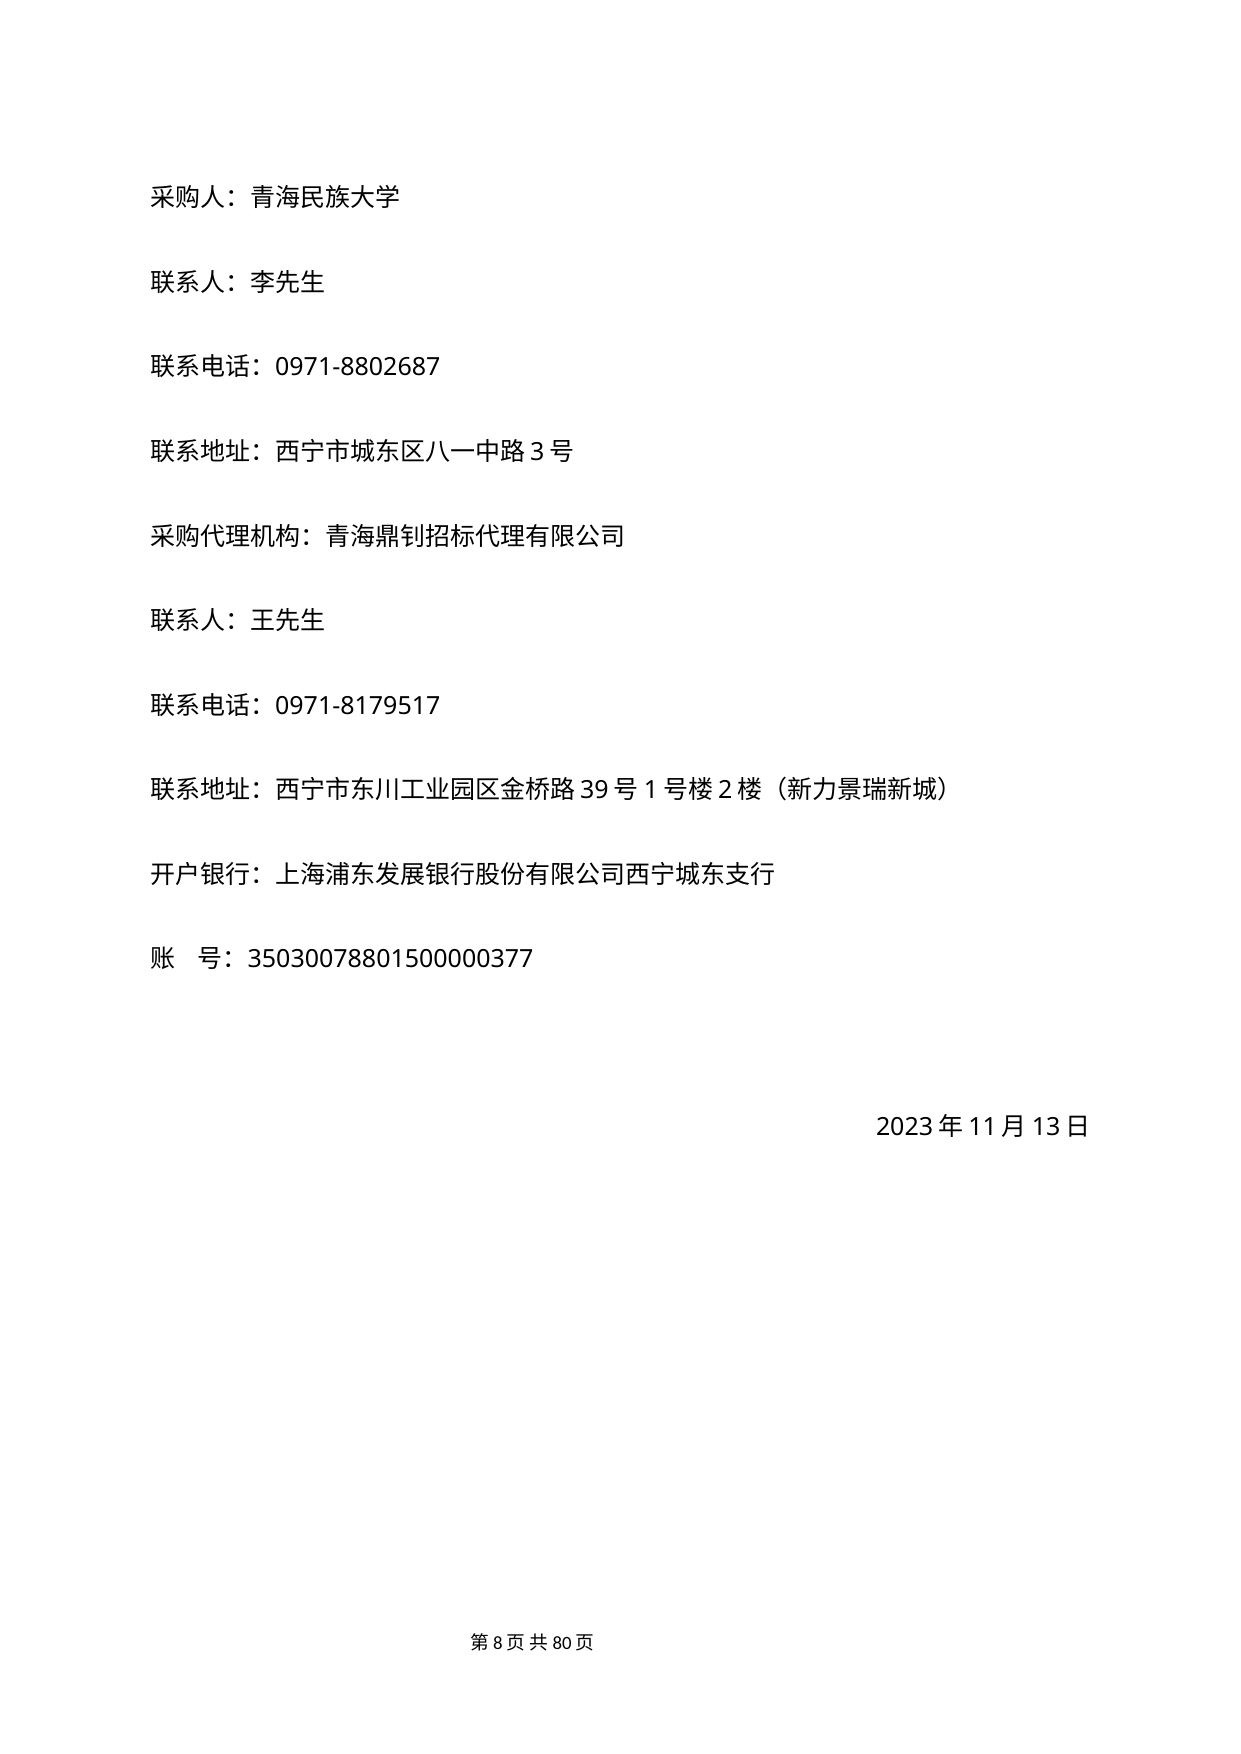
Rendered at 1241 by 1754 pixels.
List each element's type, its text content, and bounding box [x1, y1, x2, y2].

text 账 号：35030078801500000377 [150, 924, 1090, 990]
list 采购人：青海民族大学 [150, 162, 1090, 229]
text 联系人：王先生 [150, 585, 1090, 652]
text 联系电话：0971-8179517 [150, 670, 1090, 736]
text 开户银行：上海浦东发展银行股份有限公司西宁城东支行 [150, 839, 1090, 906]
text 联系电话：0971-8802687 [150, 332, 1090, 398]
text 采购代理机构：青海鼎钊招标代理有限公司 [150, 501, 1090, 567]
list 联系人：李先生 [150, 247, 1090, 313]
text 联系地址：西宁市东川工业园区金桥路39号1号楼2楼（新力景瑞新城） [150, 754, 1090, 821]
text 2023年11月13日 [150, 1092, 1090, 1158]
text 联系地址：西宁市城东区八一中路3号 [150, 416, 1090, 483]
